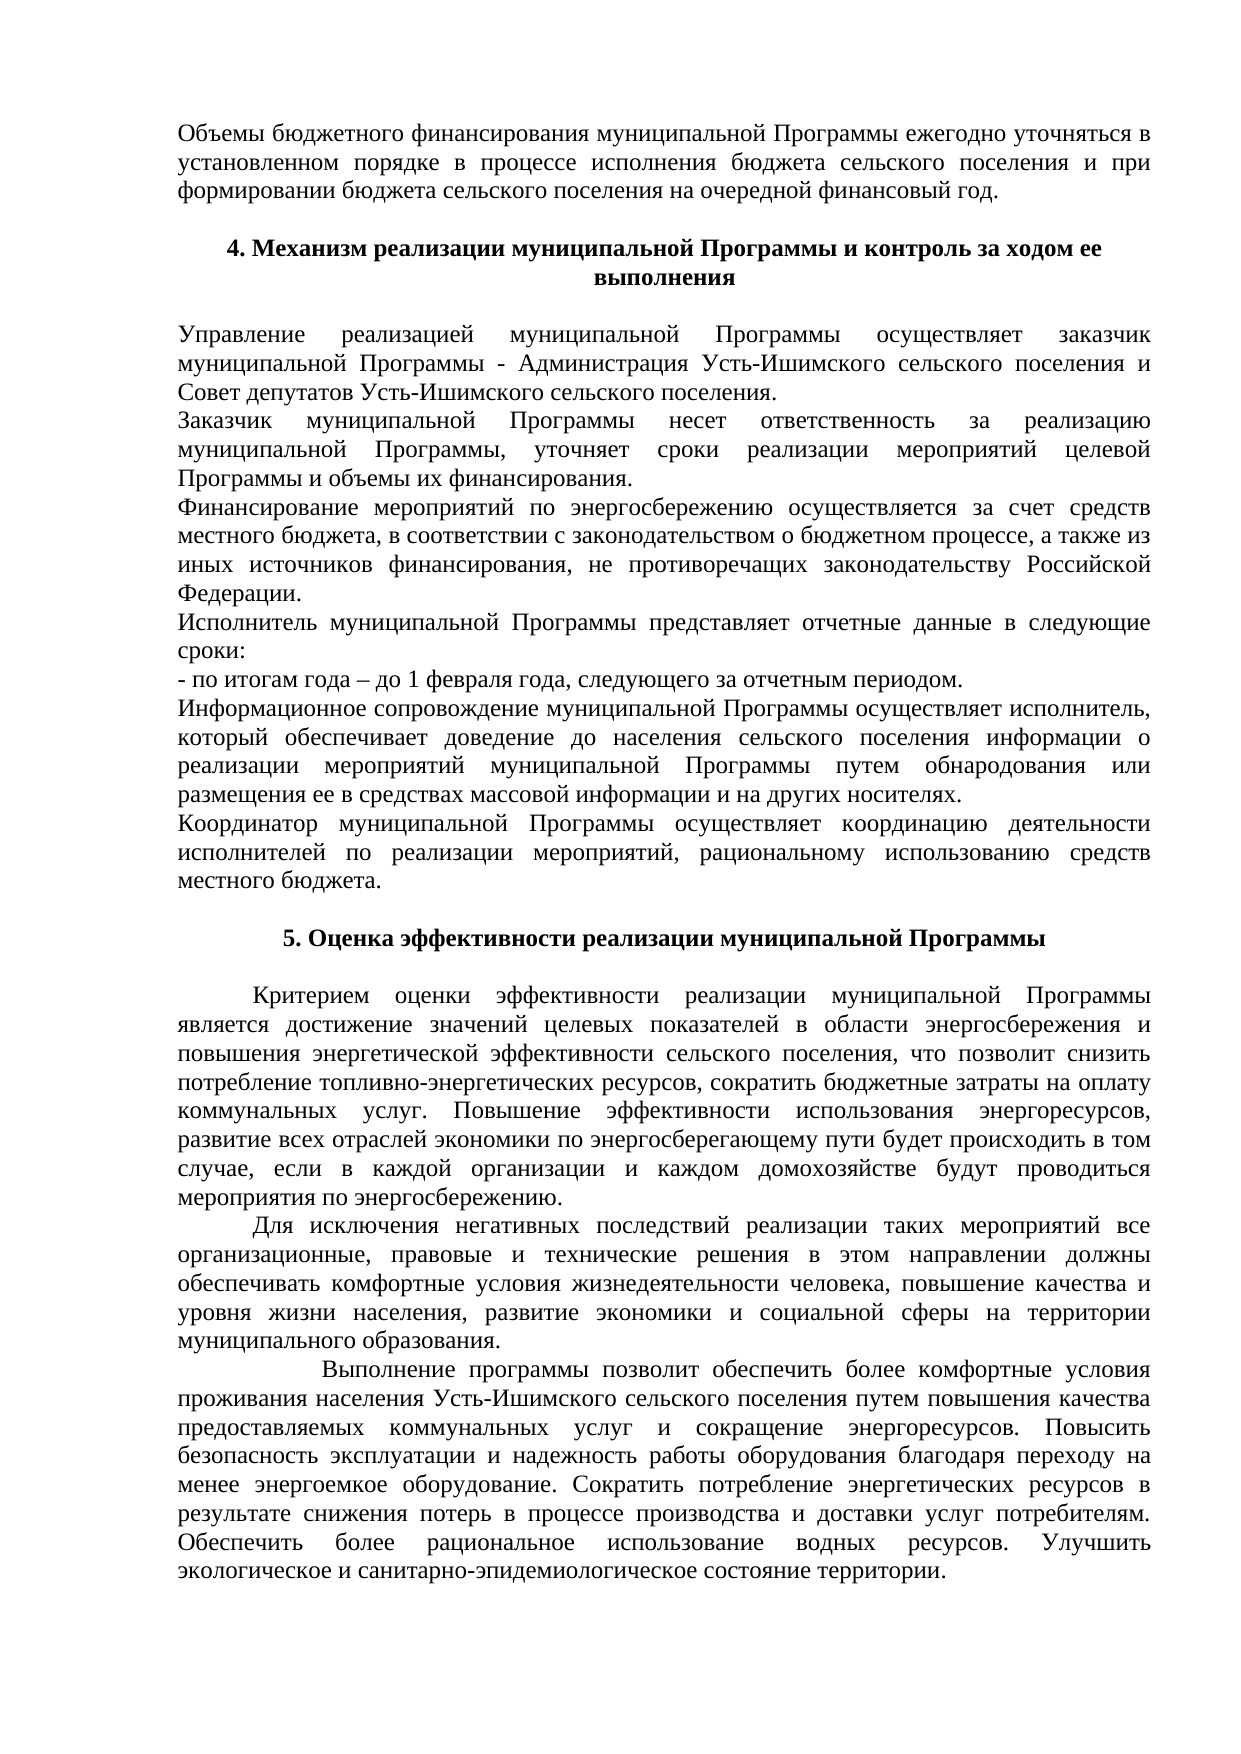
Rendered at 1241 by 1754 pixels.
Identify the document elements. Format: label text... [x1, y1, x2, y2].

text Для исключения негативных последствий реализации таких мероприятий все организационные, правовые и технические решения в этом направлении должны обеспечивать комфортные условия жизнедеятельности человека, повышение качества и уровня жизни населения, развитие экономики и социальной сферы на территории муниципального образования. [177, 1211, 1152, 1354]
text Координатор муниципальной Программы осуществляет координацию деятельности исполнителей по реализации мероприятий, рациональному использованию средств местного бюджета. [177, 808, 1152, 894]
text Управление реализацией муниципальной Программы осуществляет заказчик муниципальной Программы - Администрация Усть-Ишимского сельского поселения и Совет депутатов Усть-Ишимского сельского поселения. [177, 319, 1152, 406]
text 4. Механизм реализации муниципальной Программы и контроль за ходом ее выполнения [177, 233, 1152, 291]
text Критерием оценки эффективности реализации муниципальной Программы является достижение значений целевых показателей в области энергосбережения и повышения энергетической эффективности сельского поселения, что позволит снизить потребление топливно-энергетических ресурсов, сократить бюджетные затраты на оплату коммунальных услуг. Повышение эффективности использования энергоресурсов, развитие всех отраслей экономики по энергосберегающему пути будет происходить в том случае, если в каждой организации и каждом домохозяйстве будут проводиться мероприятия по энергосбережению. [177, 981, 1152, 1211]
text Заказчик муниципальной Программы несет ответственность за реализацию муниципальной Программы, уточняет сроки реализации мероприятий целевой Программы и объемы их финансирования. [177, 406, 1152, 492]
text - по итогам года – до 1 февраля года, следующего за отчетным периодом. [177, 664, 1152, 693]
text Информационное сопровождение муниципальной Программы осуществляет исполнитель, который обеспечивает доведение до населения сельского поселения информации о реализации мероприятий муниципальной Программы путем обнародования или размещения ее в средствах массовой информации и на других носителях. [177, 693, 1152, 808]
text Финансирование мероприятий по энергосбережению осуществляется за счет средств местного бюджета, в соответствии с законодательством о бюджетном процессе, а также из иных источников финансирования, не противоречащих законодательству Российской Федерации. [177, 492, 1152, 607]
text 5. Оценка эффективности реализации муниципальной Программы [177, 923, 1152, 952]
text Выполнение программы позволит обеспечить более комфортные условия проживания населения Усть-Ишимского сельского поселения путем повышения качества предоставляемых коммунальных услуг и сокращение энергоресурсов. Повысить безопасность эксплуатации и надежность работы оборудования благодаря переходу на менее энергоемкое оборудование. Сократить потребление энергетических ресурсов в результате снижения потерь в процессе производства и доставки услуг потребителям. Обеспечить более рациональное использование водных ресурсов. Улучшить экологическое и санитарно-эпидемиологическое состояние территории. [177, 1354, 1152, 1584]
text Исполнитель муниципальной Программы представляет отчетные данные в следующие сроки: [177, 607, 1152, 664]
text Объемы бюджетного финансирования муниципальной Программы ежегодно уточняться в установленном порядке в процессе исполнения бюджета сельского поселения и при формировании бюджета сельского поселения на очередной финансовый год. [177, 118, 1152, 204]
